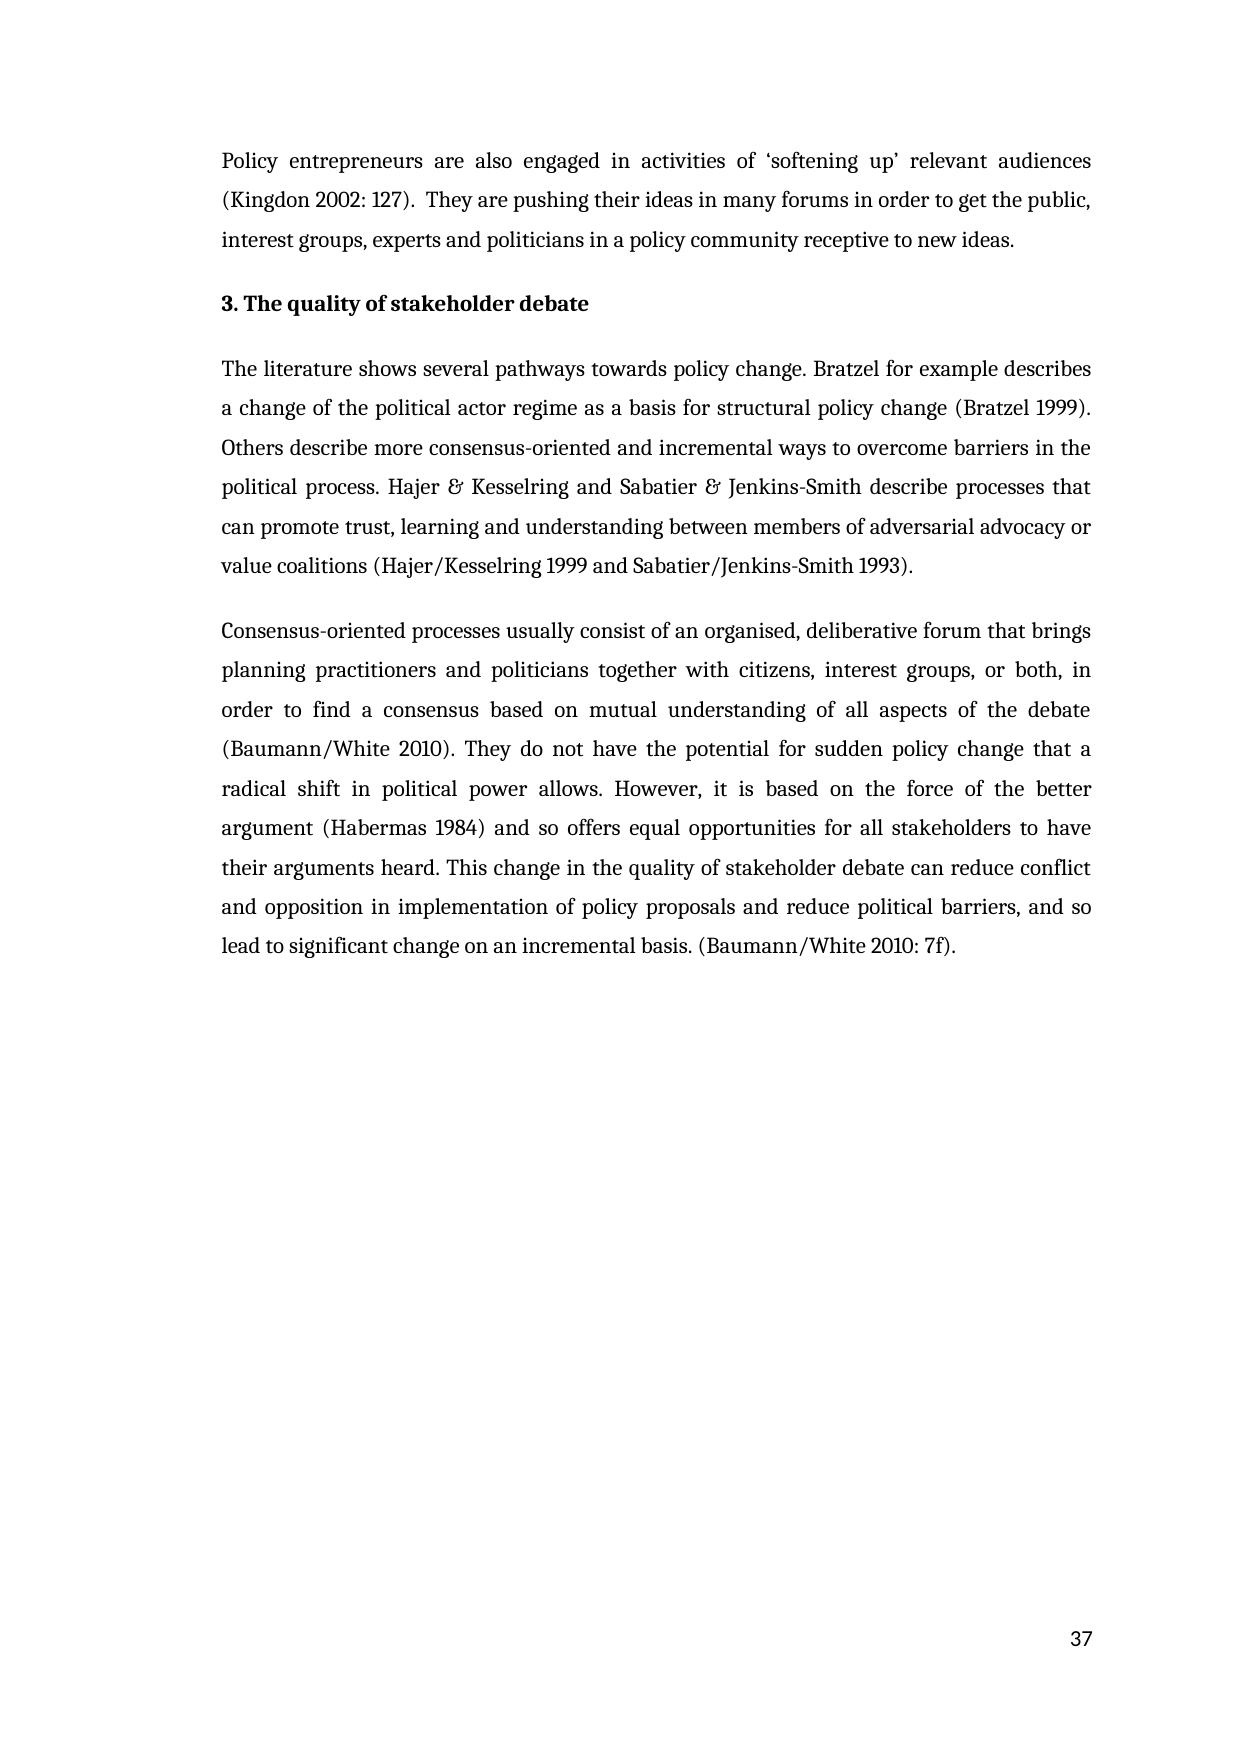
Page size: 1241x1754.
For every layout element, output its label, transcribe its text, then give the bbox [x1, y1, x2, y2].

text 3. The quality of stakeholder debate [221, 291, 1093, 317]
text Policy entrepreneurs are also engaged in activities of ‘softening up’ relevant audiences (Kingdon 2002: 127). They are pushing their ideas in many forums in order to get the public, interest groups, experts and politicians in a policy community receptive to new ideas. [221, 148, 1093, 253]
text The literature shows several pathways towards policy change. Bratzel for example describes a change of the political actor regime as a basis for structural policy change (Bratzel 1999). Others describe more consensus-oriented and incremental ways to overcome barriers in the political process. Hajer & Kesselring and Sabatier & Jenkins-Smith describe processes that can promote trust, learning and understanding between members of adversarial advocacy or value coalitions (Hajer/Kesselring 1999 and Sabatier/Jenkins-Smith 1993). [221, 356, 1093, 579]
text Consensus-oriented processes usually consist of an organised, deliberative forum that brings planning practitioners and politicians together with citizens, interest groups, or both, in order to find a consensus based on mutual understanding of all aspects of the debate (Baumann/White 2010). They do not have the potential for sudden policy change that a radical shift in political power allows. However, it is based on the force of the better argument (Habermas 1984) and so offers equal opportunities for all stakeholders to have their arguments heard. This change in the quality of stakeholder debate can reduce conflict and opposition in implementation of policy proposals and reduce political barriers, and so lead to significant change on an incremental basis. (Baumann/White 2010: 7f). [221, 617, 1093, 959]
